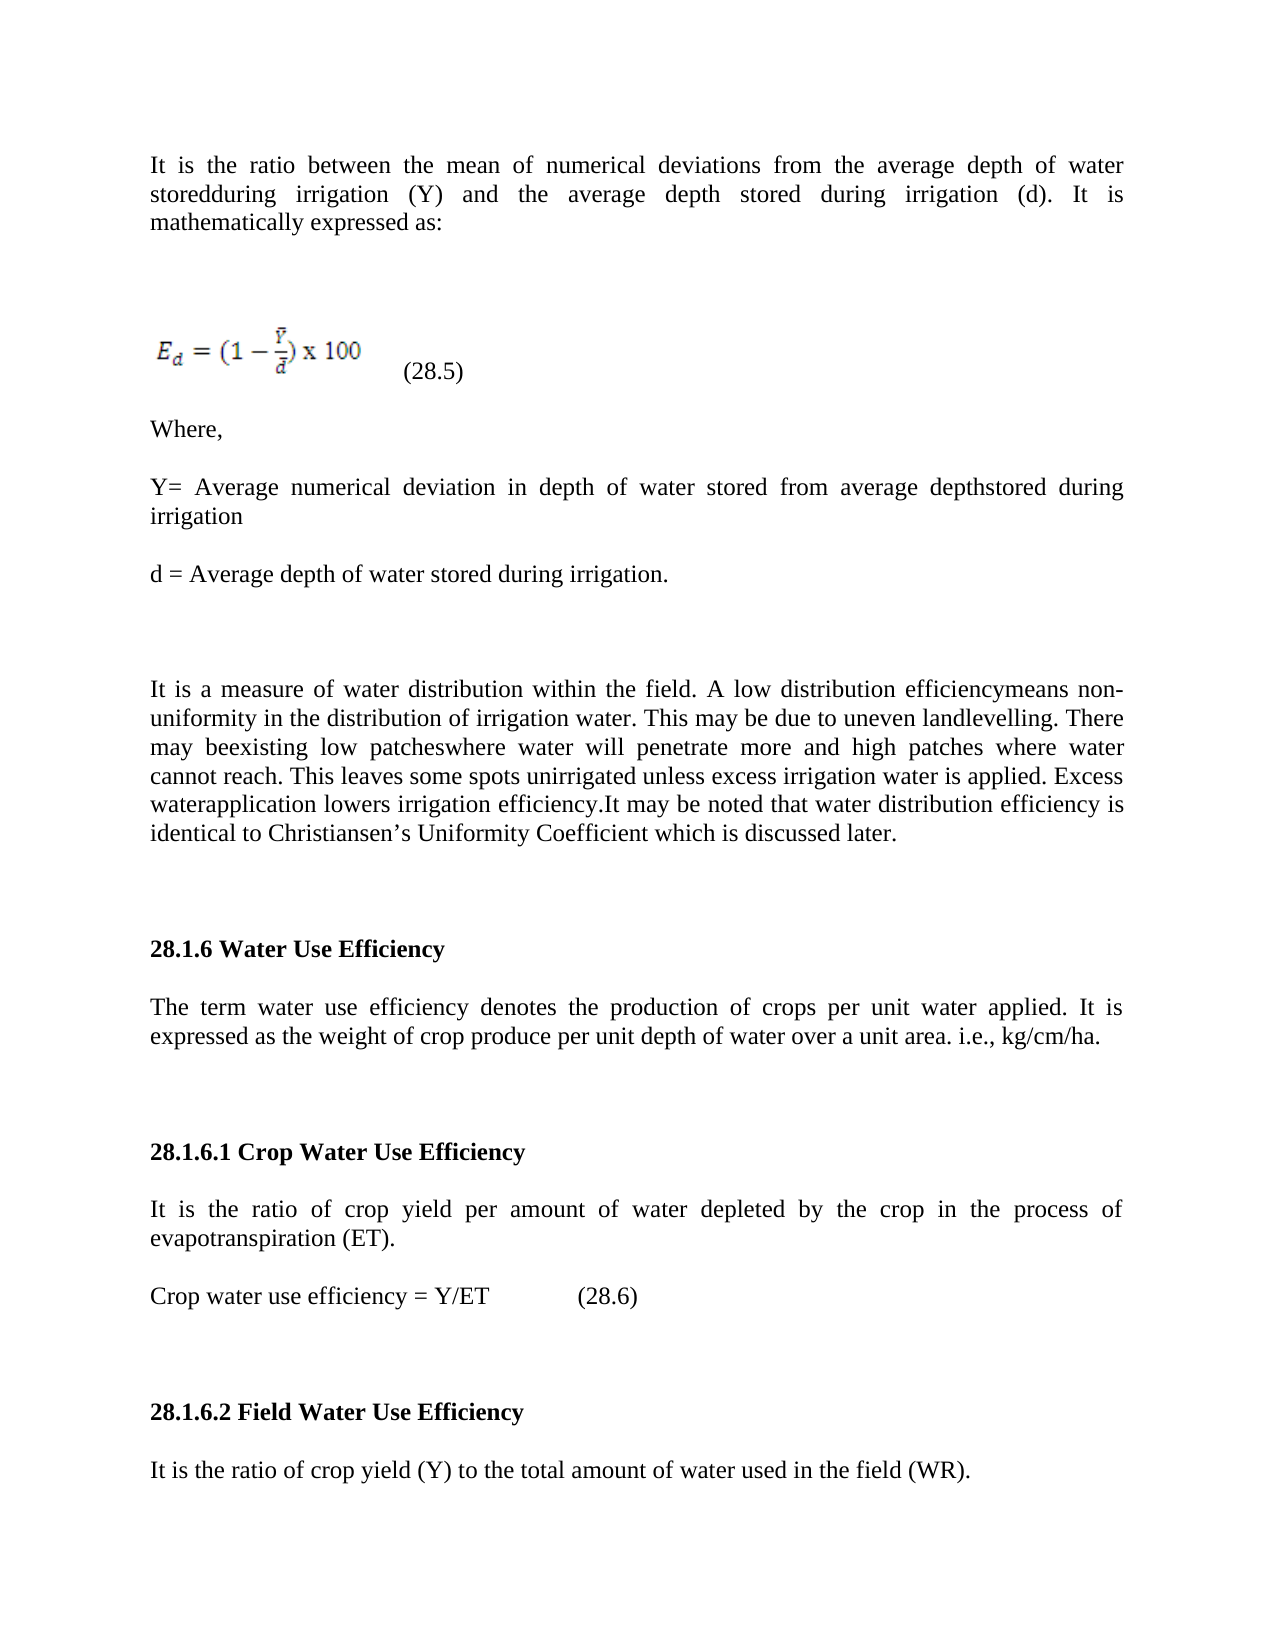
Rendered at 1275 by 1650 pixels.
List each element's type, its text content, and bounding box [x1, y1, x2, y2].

text The term water use efficiency denotes the production of crops per unit water applied. It is expressed as the weight of crop produce per unit depth of water over a unit area. i.e., kg/cm/ha. [150, 992, 1125, 1049]
text It is the ratio of crop yield (Y) to the total amount of water used in the field (WR). [150, 1455, 1125, 1484]
text It is the ratio of crop yield per amount of water depleted by the crop in the process of evapotranspiration (ET). [150, 1194, 1125, 1252]
text 28.1.6.1 Crop Water Use Efficiency [150, 1137, 1125, 1165]
text (28.5) [150, 323, 1125, 385]
text 28.1.6 Water Use Efficiency [150, 934, 1125, 963]
text It is the ratio between the mean of numerical deviations from the average depth of water storedduring irrigation (Y) and the average depth stored during irrigation (d). It is mathematically expressed as: [150, 150, 1125, 236]
text Υ= Average numerical deviation in depth of water stored from average depthstored during irrigation [150, 472, 1125, 529]
picture [150, 323, 372, 380]
text Crop water use efficiency = Y/ET (28.6) [150, 1281, 1125, 1310]
text Where, [150, 414, 1125, 443]
text It is a measure of water distribution within the field. A low distribution efficiencymeans non-uniformity in the distribution of irrigation water. This may be due to uneven landlevelling. There may beexisting low patcheswhere water will penetrate more and high patches where water cannot reach. This leaves some spots unirrigated unless excess irrigation water is applied. Excess waterapplication lowers irrigation efficiency.It may be noted that water distribution efficiency is identical to Christiansen’s Uniformity Coefficient which is discussed later. [150, 674, 1125, 847]
text d = Average depth of water stored during irrigation. [150, 559, 1125, 587]
text 28.1.6.2 Field Water Use Efficiency [150, 1397, 1125, 1426]
